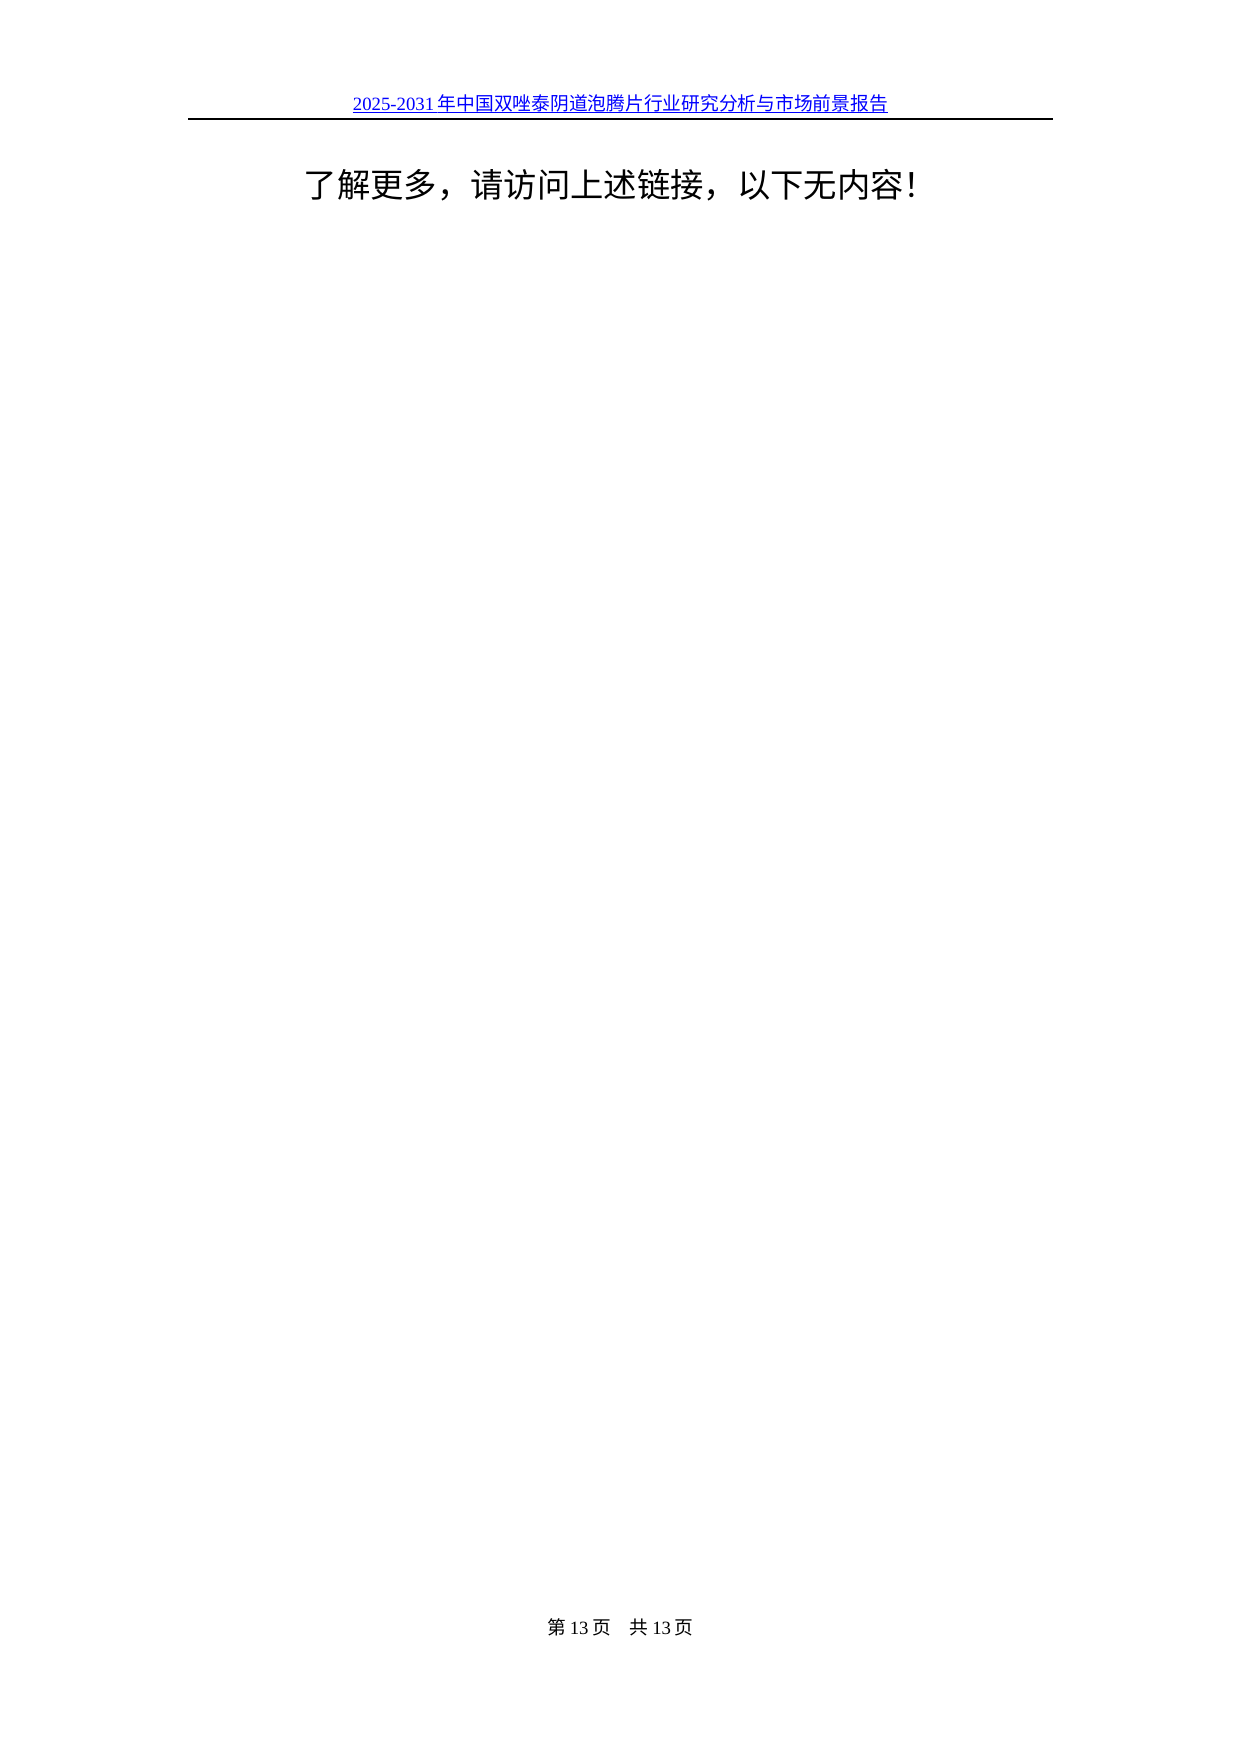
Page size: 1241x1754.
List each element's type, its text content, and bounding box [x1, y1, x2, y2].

title 了解更多，请访问上述链接，以下无内容！ [187, 150, 1053, 215]
